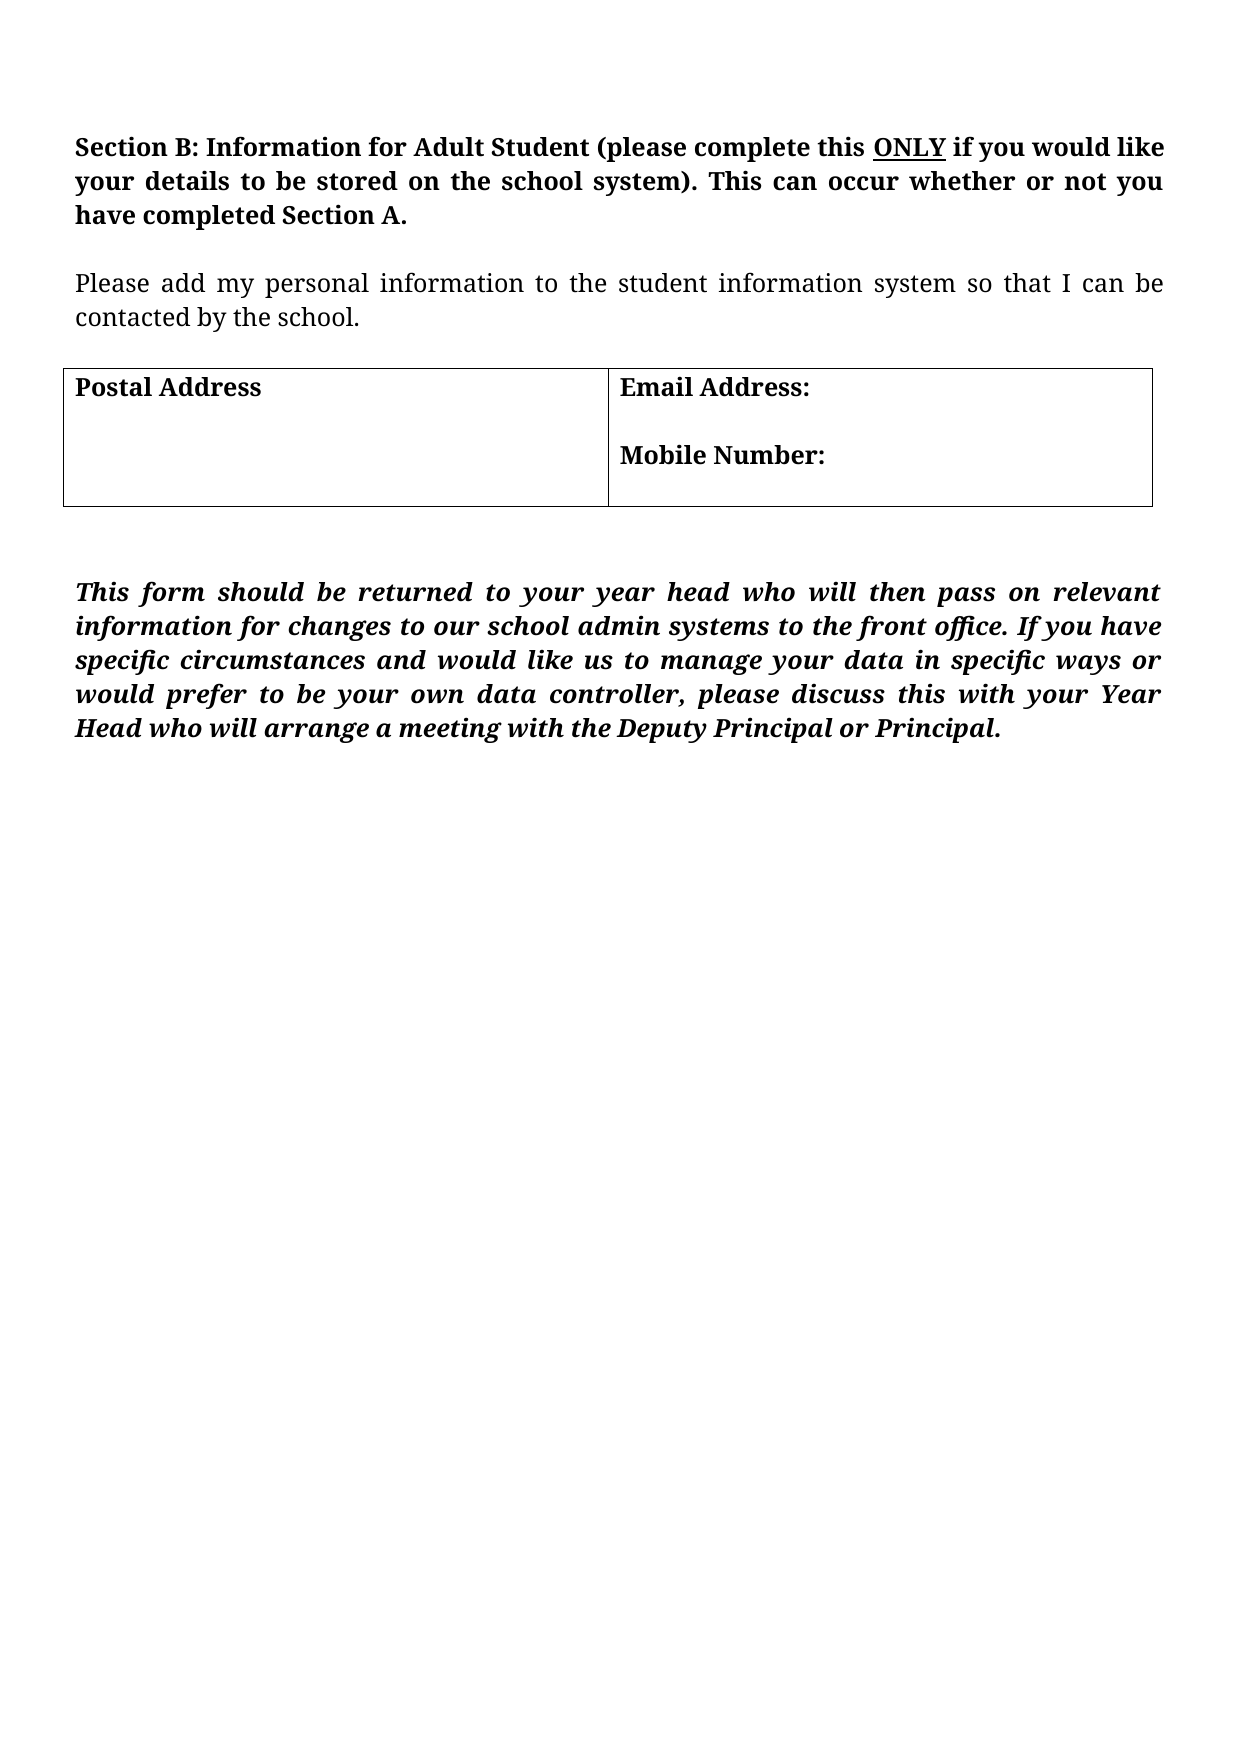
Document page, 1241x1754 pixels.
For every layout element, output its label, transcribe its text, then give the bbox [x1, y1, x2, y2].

table_header Email Address: Mobile Number: [609, 369, 1152, 506]
table_header Postal Address [64, 369, 608, 506]
text Please add my personal information to the student information system so that I can be contacted by the school. [75, 266, 1165, 334]
text Section B: Information for Adult Student (please complete this ONLY if you would like your details to be stored on the school system). This can occur whether or not you have completed Section A. [75, 130, 1165, 232]
text This form should be returned to your year head who will then pass on relevant information for changes to our school admin systems to the front office. If you have specific circumstances and would like us to manage your data in specific ways or would prefer to be your own data controller, please discuss this with your Year Head who will arrange a meeting with the Deputy Principal or Principal. [75, 575, 1165, 745]
